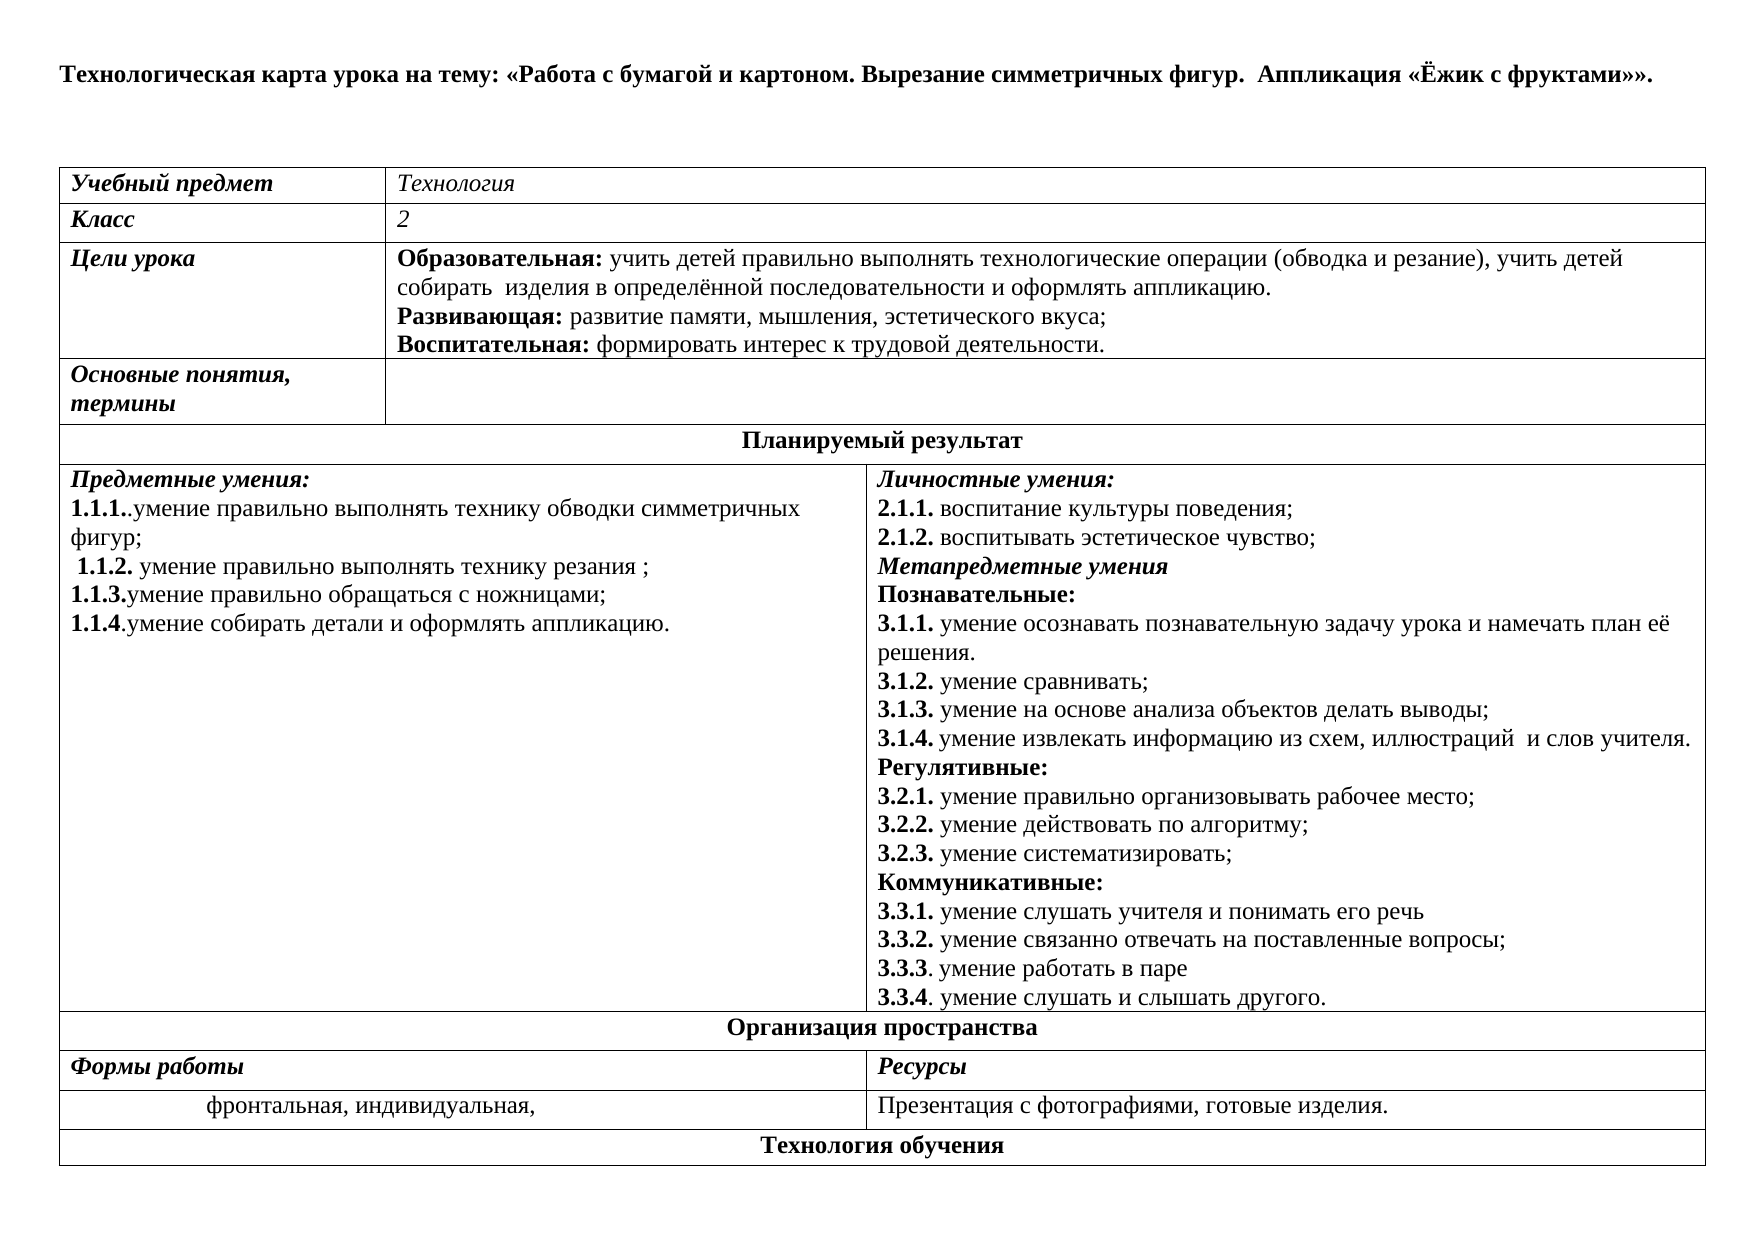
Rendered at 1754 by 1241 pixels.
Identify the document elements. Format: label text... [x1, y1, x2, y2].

table_header Технология [386, 168, 1705, 203]
table_cell Класс [60, 204, 385, 242]
table_cell Организация пространства [60, 1012, 1705, 1050]
table_header Учебный предмет [60, 168, 385, 203]
table_cell Цели урока [60, 243, 385, 358]
table_cell Технология обучения [60, 1130, 1705, 1165]
table_cell Формы работы [60, 1051, 866, 1089]
table_cell фронтальная, индивидуальная, [60, 1091, 866, 1129]
table_cell Ресурсы [867, 1051, 1705, 1089]
table_cell Планируемый результат [60, 425, 1705, 463]
table_cell Презентация с фотографиями, готовые изделия. [867, 1091, 1705, 1129]
table_cell Предметные умения: 1.1.1..умение правильно выполнять технику обводки симметричных фигур; 1.1.2. умение правильно выполнять технику резания ; 1.1.3.умение правильно обращаться с ножницами; 1.1.4.умение собирать детали и оформлять аппликацию. [60, 465, 866, 1011]
text Технологическая карта урока на тему: «Работа с бумагой и картоном. Вырезание симметричных фигур. Аппликация «Ёжик с фруктами»». [59, 59, 1695, 88]
table_cell 2 [386, 204, 1705, 242]
table_cell Образовательная: учить детей правильно выполнять технологические операции (обводка и резание), учить детей собирать изделия в определённой последовательности и оформлять аппликацию. Развивающая: развитие памяти, мышления, эстетического вкуса; Воспитательная: формировать интерес к трудовой деятельности. [386, 243, 1705, 358]
table_cell Личностные умения: 2.1.1. воспитание культуры поведения; 2.1.2. воспитывать эстетическое чувство; Метапредметные умения Познавательные: 3.1.1. умение осознавать познавательную задачу урока и намечать план её решения. 3.1.2. умение сравнивать; 3.1.3. умение на основе анализа объектов делать выводы; 3.1.4. умение извлекать информацию из схем, иллюстраций и слов учителя. Регулятивные: 3.2.1. умение правильно организовывать рабочее место; 3.2.2. умение действовать по алгоритму; 3.2.3. умение систематизировать; Коммуникативные: 3.3.1. умение слушать учителя и понимать его речь 3.3.2. умение связанно отвечать на поставленные вопросы; 3.3.3. умение работать в паре 3.3.4. умение слушать и слышать другого. [867, 465, 1705, 1011]
table_cell [386, 359, 1705, 424]
table_cell Основные понятия, термины [60, 359, 385, 424]
